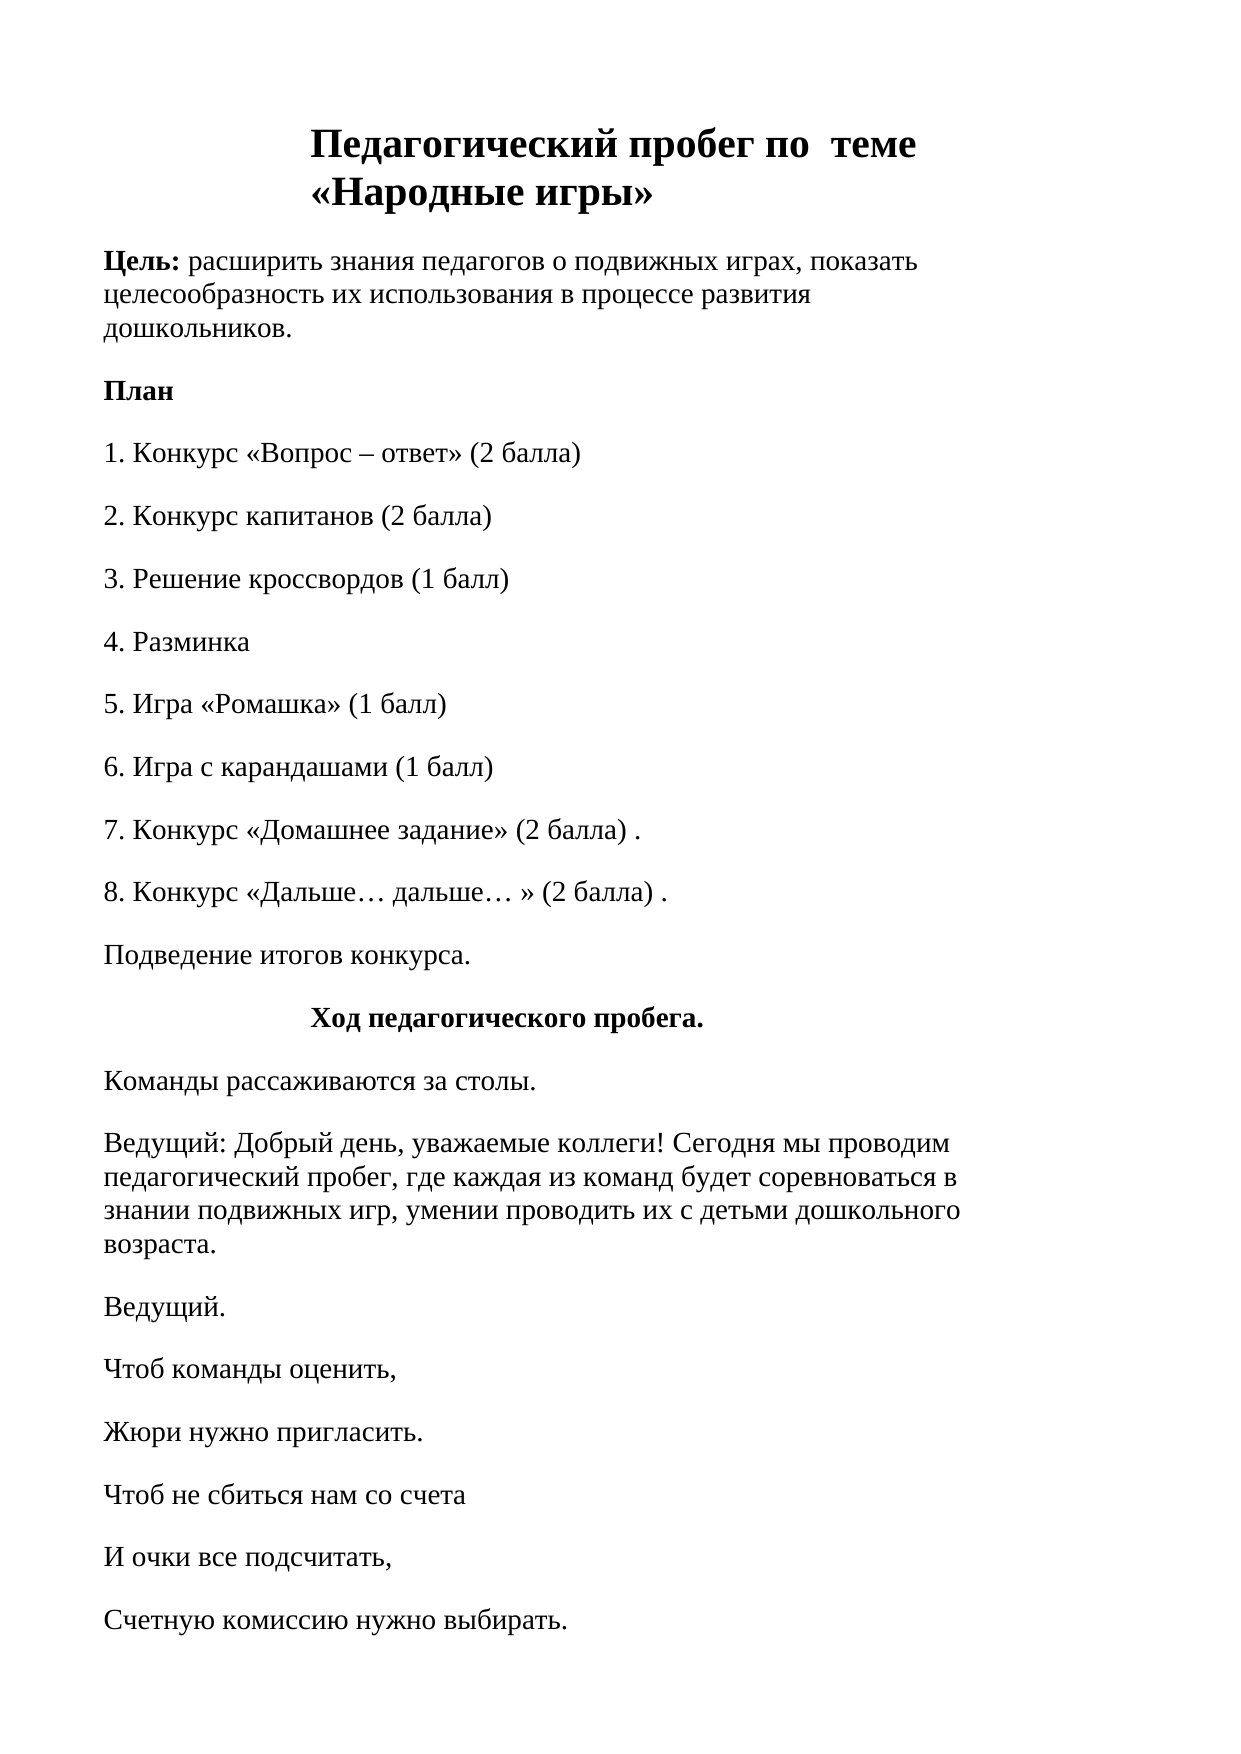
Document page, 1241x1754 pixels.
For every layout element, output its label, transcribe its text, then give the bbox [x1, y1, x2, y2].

text 5. Игра «Ромашка» (1 балл) [103, 686, 989, 720]
text Ведущий. [103, 1289, 989, 1322]
text 3. Решение кроссвордов (1 балл) [103, 561, 989, 594]
text План [103, 373, 989, 406]
text Команды рассаживаются за столы. [103, 1063, 989, 1096]
text Цель: расширить знания педагогов о подвижных играх, показать целесообразность их использования в процессе развития дошкольников. [103, 243, 989, 344]
text И очки все подсчитать, [103, 1539, 989, 1573]
text Счетную комиссию нужно выбирать. [103, 1602, 989, 1636]
text Подведение итогов конкурса. [103, 937, 989, 971]
text Ведущий: Добрый день, уважаемые коллеги! Сегодня мы проводим педагогический пробег, где каждая из команд будет соревноваться в знании подвижных игр, умении проводить их с детьми дошкольного возраста. [103, 1125, 989, 1259]
text Педагогический пробег по теме «Народные игры» [310, 118, 989, 214]
text 4. Разминка [103, 624, 989, 657]
text Чтоб не сбиться нам со счета [103, 1477, 989, 1510]
text Ход педагогического пробега. [310, 1000, 989, 1033]
text 7. Конкурс «Домашнее задание» (2 балла) . [103, 812, 989, 845]
text Чтоб команды оценить, [103, 1351, 989, 1385]
text 6. Игра с карандашами (1 балл) [103, 749, 989, 783]
text Жюри нужно пригласить. [103, 1414, 989, 1448]
text 8. Конкурс «Дальше… дальше… » (2 балла) . [103, 874, 989, 908]
text 2. Конкурс капитанов (2 балла) [103, 498, 989, 532]
text 1. Конкурс «Вопрос – ответ» (2 балла) [103, 436, 989, 469]
